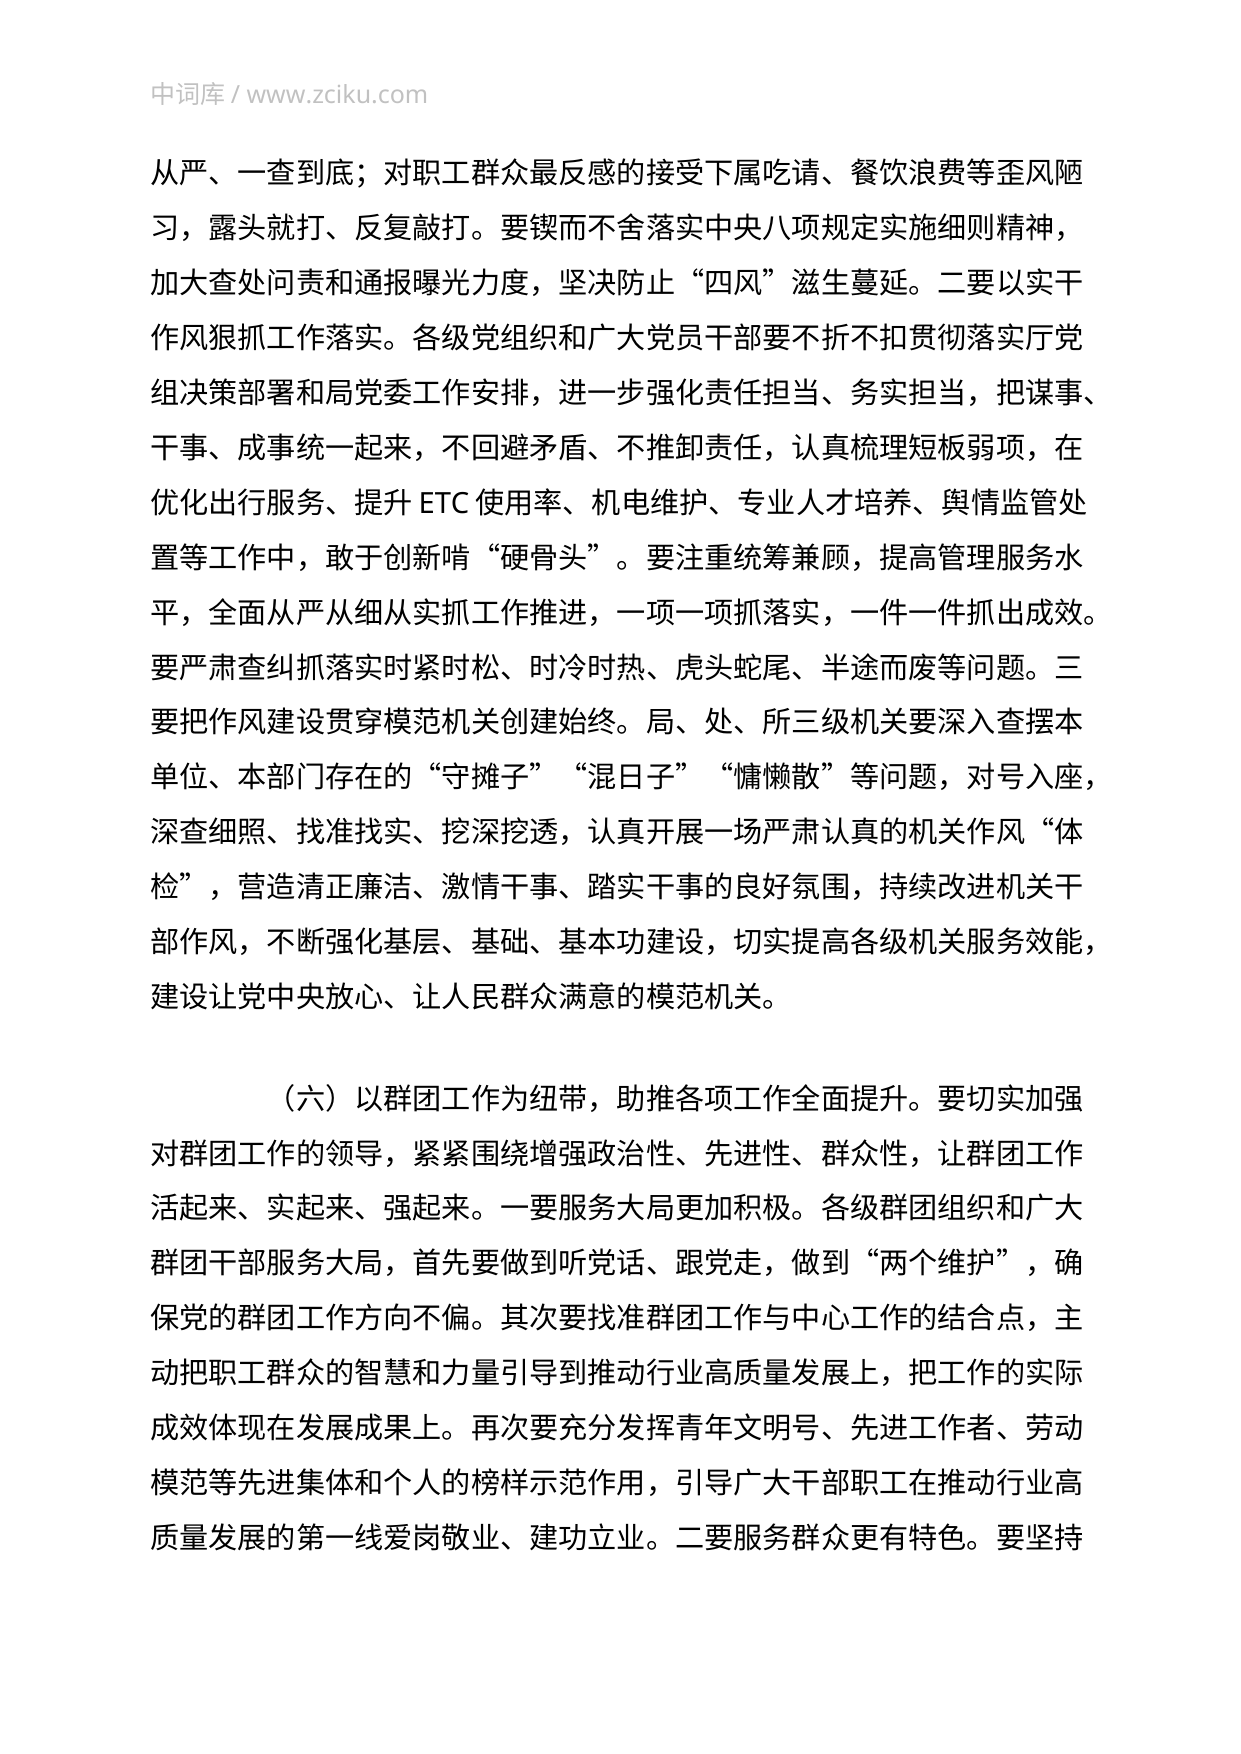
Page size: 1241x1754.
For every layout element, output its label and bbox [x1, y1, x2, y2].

text [150, 150, 1090, 1016]
text [150, 1075, 1090, 1557]
